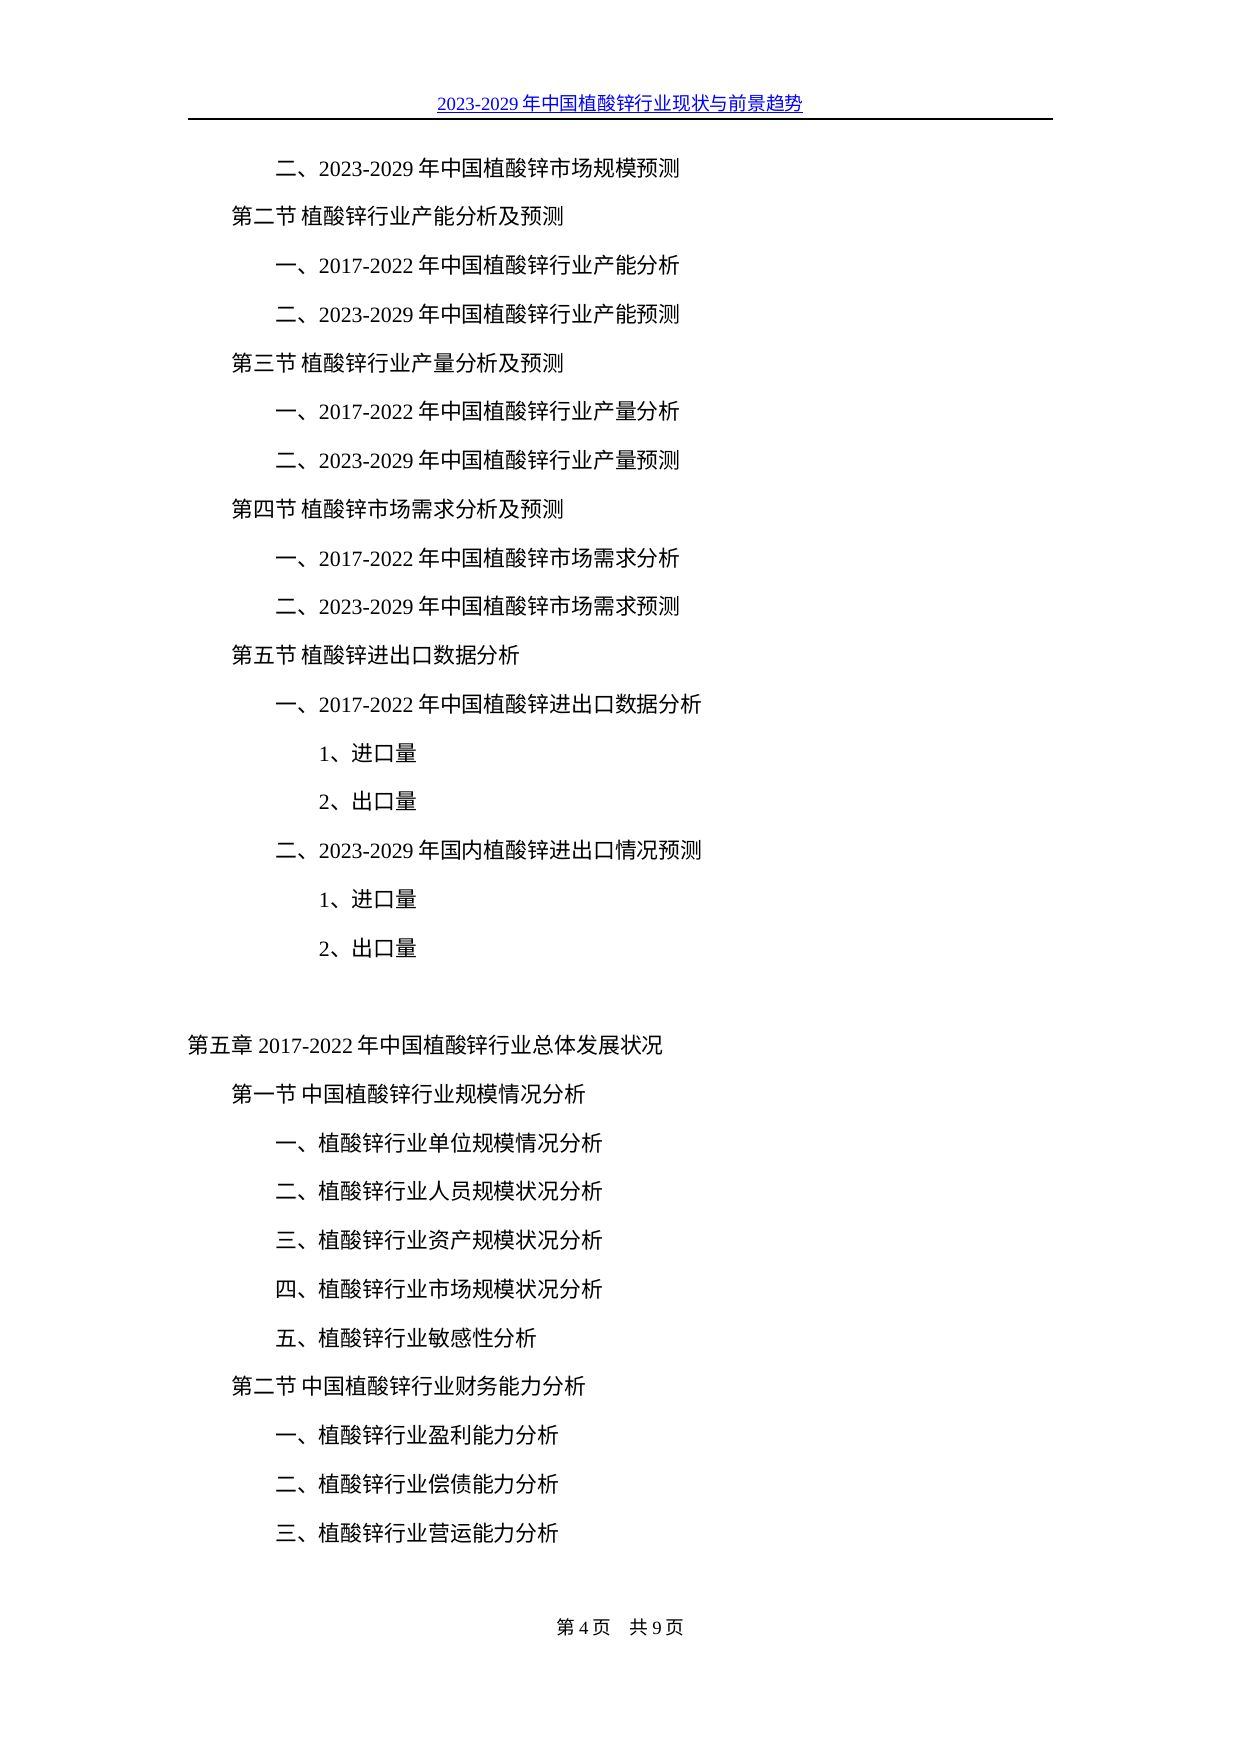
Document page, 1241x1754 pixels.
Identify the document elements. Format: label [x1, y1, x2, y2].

text [187, 150, 1053, 1548]
